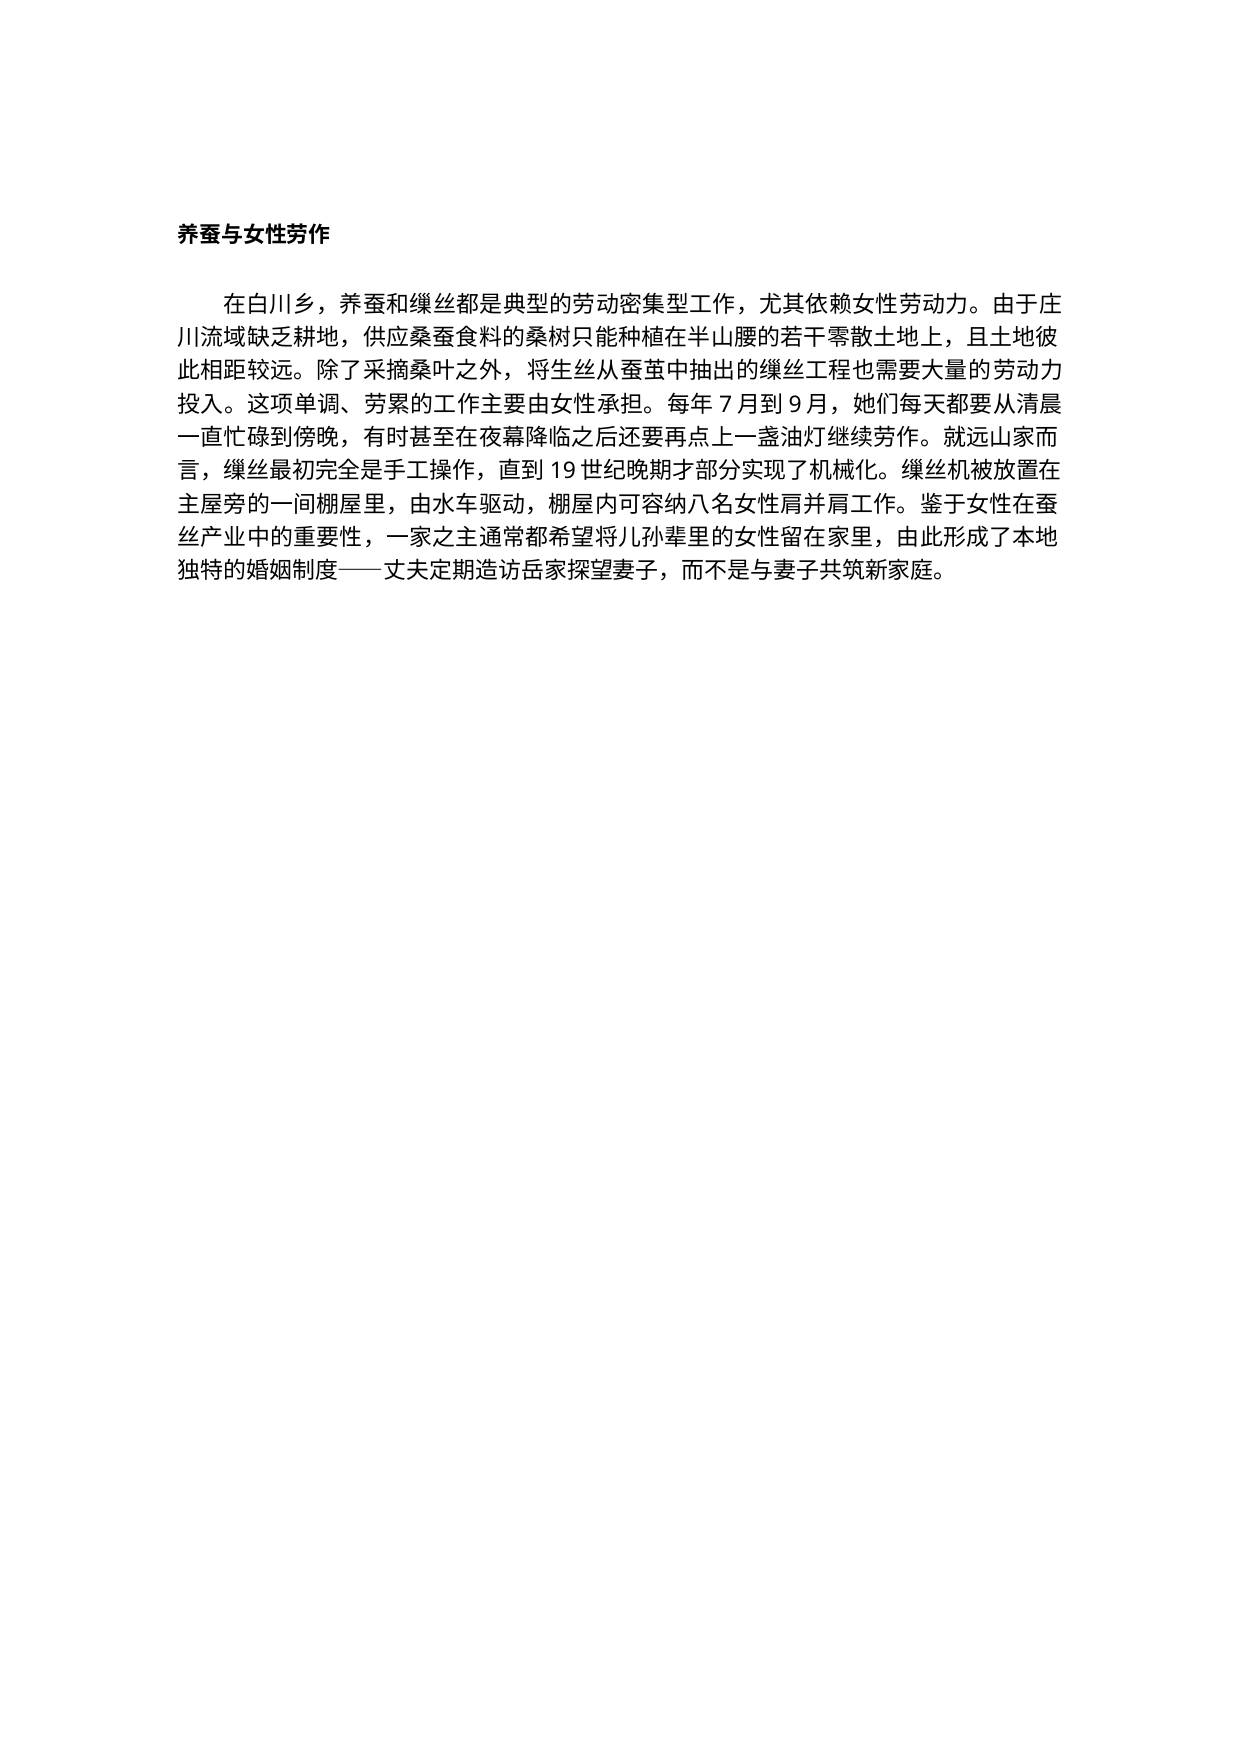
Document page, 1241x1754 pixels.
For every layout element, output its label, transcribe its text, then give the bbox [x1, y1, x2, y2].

text 养蚕与女性劳作 [177, 217, 1063, 248]
text 在白川乡，养蚕和缫丝都是典型的劳动密集型工作，尤其依赖女性劳动力。由于庄川流域缺乏耕地，供应桑蚕食料的桑树只能种植在半山腰的若干零散土地上，且土地彼此相距较远。除了采摘桑叶之外，将生丝从蚕茧中抽出的缫丝工程也需要大量的劳动力投入。这项单调、劳累的工作主要由女性承担。每年7月到9月，她们每天都要从清晨一直忙碌到傍晚，有时甚至在夜幕降临之后还要再点上一盏油灯继续劳作。就远山家而言，缫丝最初完全是手工操作，直到19世纪晚期才部分实现了机械化。缫丝机被放置在主屋旁的一间棚屋里，由水车驱动，棚屋内可容纳八名女性肩并肩工作。鉴于女性在蚕丝产业中的重要性，一家之主通常都希望将儿孙辈里的女性留在家里，由此形成了本地独特的婚姻制度——丈夫定期造访岳家探望妻子，而不是与妻子共筑新家庭。 [177, 286, 1063, 585]
